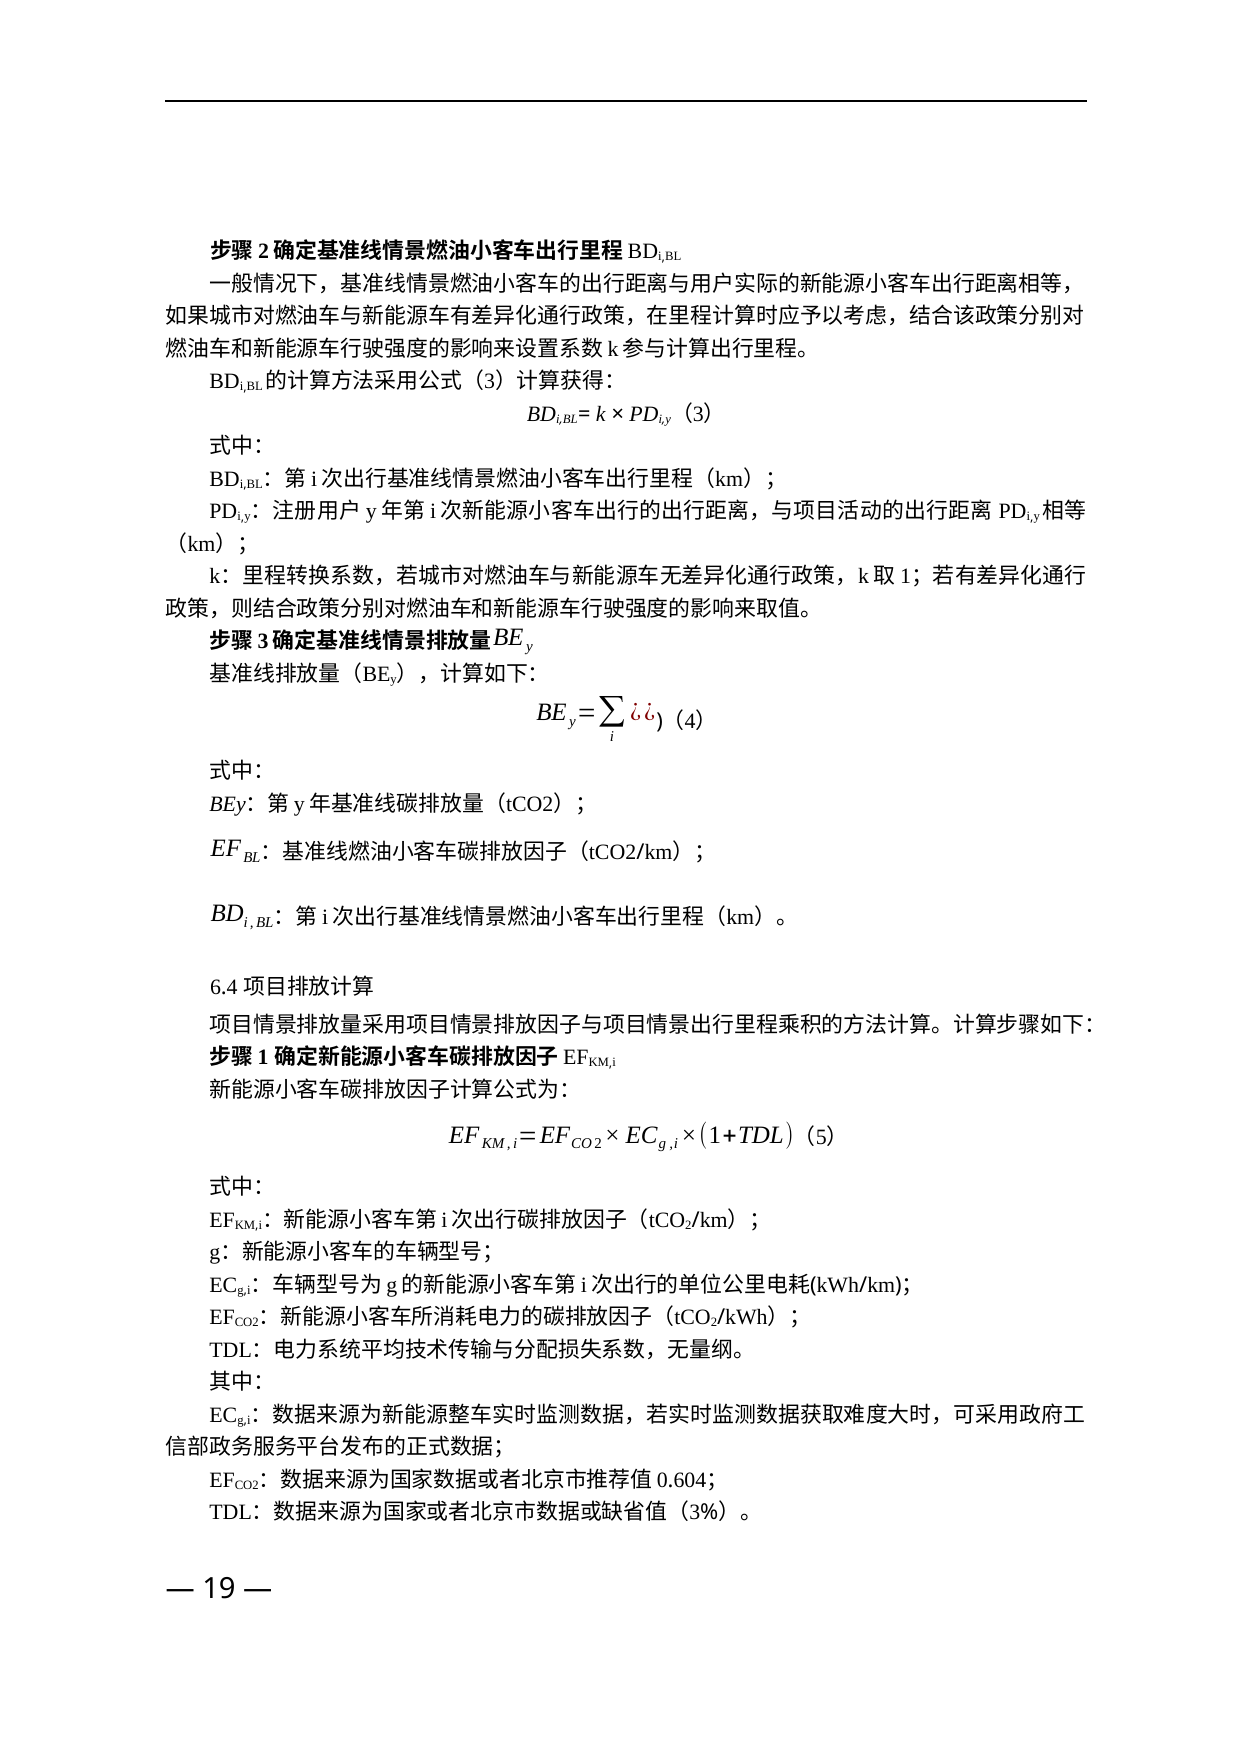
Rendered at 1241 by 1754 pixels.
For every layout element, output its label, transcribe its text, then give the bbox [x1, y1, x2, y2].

text 新能源小客车碳排放因子计算公式为： [165, 1071, 1087, 1104]
text ECg,i：车辆型号为g的新能源小客车第i次出行的单位公里电耗(kWh/km)； [165, 1266, 1087, 1299]
text 一般情况下，基准线情景燃油小客车的出行距离与用户实际的新能源小客车出行距离相等，如果城市对燃油车与新能源车有差异化通行政策，在里程计算时应予以考虑，结合该政策分别对燃油车和新能源车行驶强度的影响来设置系数k参与计算出行里程。 [165, 265, 1087, 363]
text g：新能源小客车的车辆型号； [165, 1234, 1087, 1266]
text 式中： [165, 753, 1087, 785]
text )（4） [165, 688, 1087, 753]
text 项目情景排放量采用项目情景排放因子与项目情景出行里程乘积的方法计算。计算步骤如下： [165, 1006, 1087, 1039]
text TDL：电力系统平均技术传输与分配损失系数，无量纲。 [165, 1331, 1087, 1364]
text ：基准线燃油小客车碳排放因子（tCO2/km）； [165, 818, 1087, 883]
text 式中： [165, 428, 1087, 460]
text BDi,BL= k × PDi,y（3） [165, 395, 1087, 428]
text 步骤3确定基准线情景排放量 [165, 623, 1087, 655]
text 步骤1 确定新能源小客车碳排放因子EFKM,i [165, 1039, 1087, 1071]
text 基准线排放量（BEy），计算如下： [165, 655, 1087, 688]
text 其中： [165, 1364, 1087, 1396]
text EFKM,i：新能源小客车第i次出行碳排放因子（tCO2/km）； [165, 1201, 1087, 1234]
text BEy：第y年基准线碳排放量（tCO2）； [165, 785, 1087, 818]
text ECg,i：数据来源为新能源整车实时监测数据，若实时监测数据获取难度大时，可采用政府工信部政务服务平台发布的正式数据； [165, 1396, 1087, 1461]
text （5） [165, 1104, 1087, 1169]
text TDL：数据来源为国家或者北京市数据或缺省值（3%）。 [165, 1494, 1087, 1526]
text 步骤2确定基准线情景燃油小客车出行里程BDi,BL [210, 233, 1087, 265]
text EFCO2：新能源小客车所消耗电力的碳排放因子（tCO2/kWh）； [165, 1299, 1087, 1331]
text BDi,BL的计算方法采用公式（3）计算获得： [165, 363, 1087, 395]
text EFCO2：数据来源为国家数据或者北京市推荐值0.604； [165, 1461, 1087, 1494]
text ：第i次出行基准线情景燃油小客车出行里程（km）。 [165, 883, 1087, 948]
text BDi,BL：第i次出行基准线情景燃油小客车出行里程（km）； [165, 460, 1087, 493]
text k：里程转换系数，若城市对燃油车与新能源车无差异化通行政策，k取1；若有差异化通行政策，则结合政策分别对燃油车和新能源车行驶强度的影响来取值。 [165, 558, 1087, 623]
text PDi,y：注册用户y年第i次新能源小客车出行的出行距离，与项目活动的出行距离PDi,y相等（km）； [165, 493, 1087, 558]
text 6.4 项目排放计算 [210, 948, 1062, 1006]
text 式中： [165, 1169, 1087, 1201]
